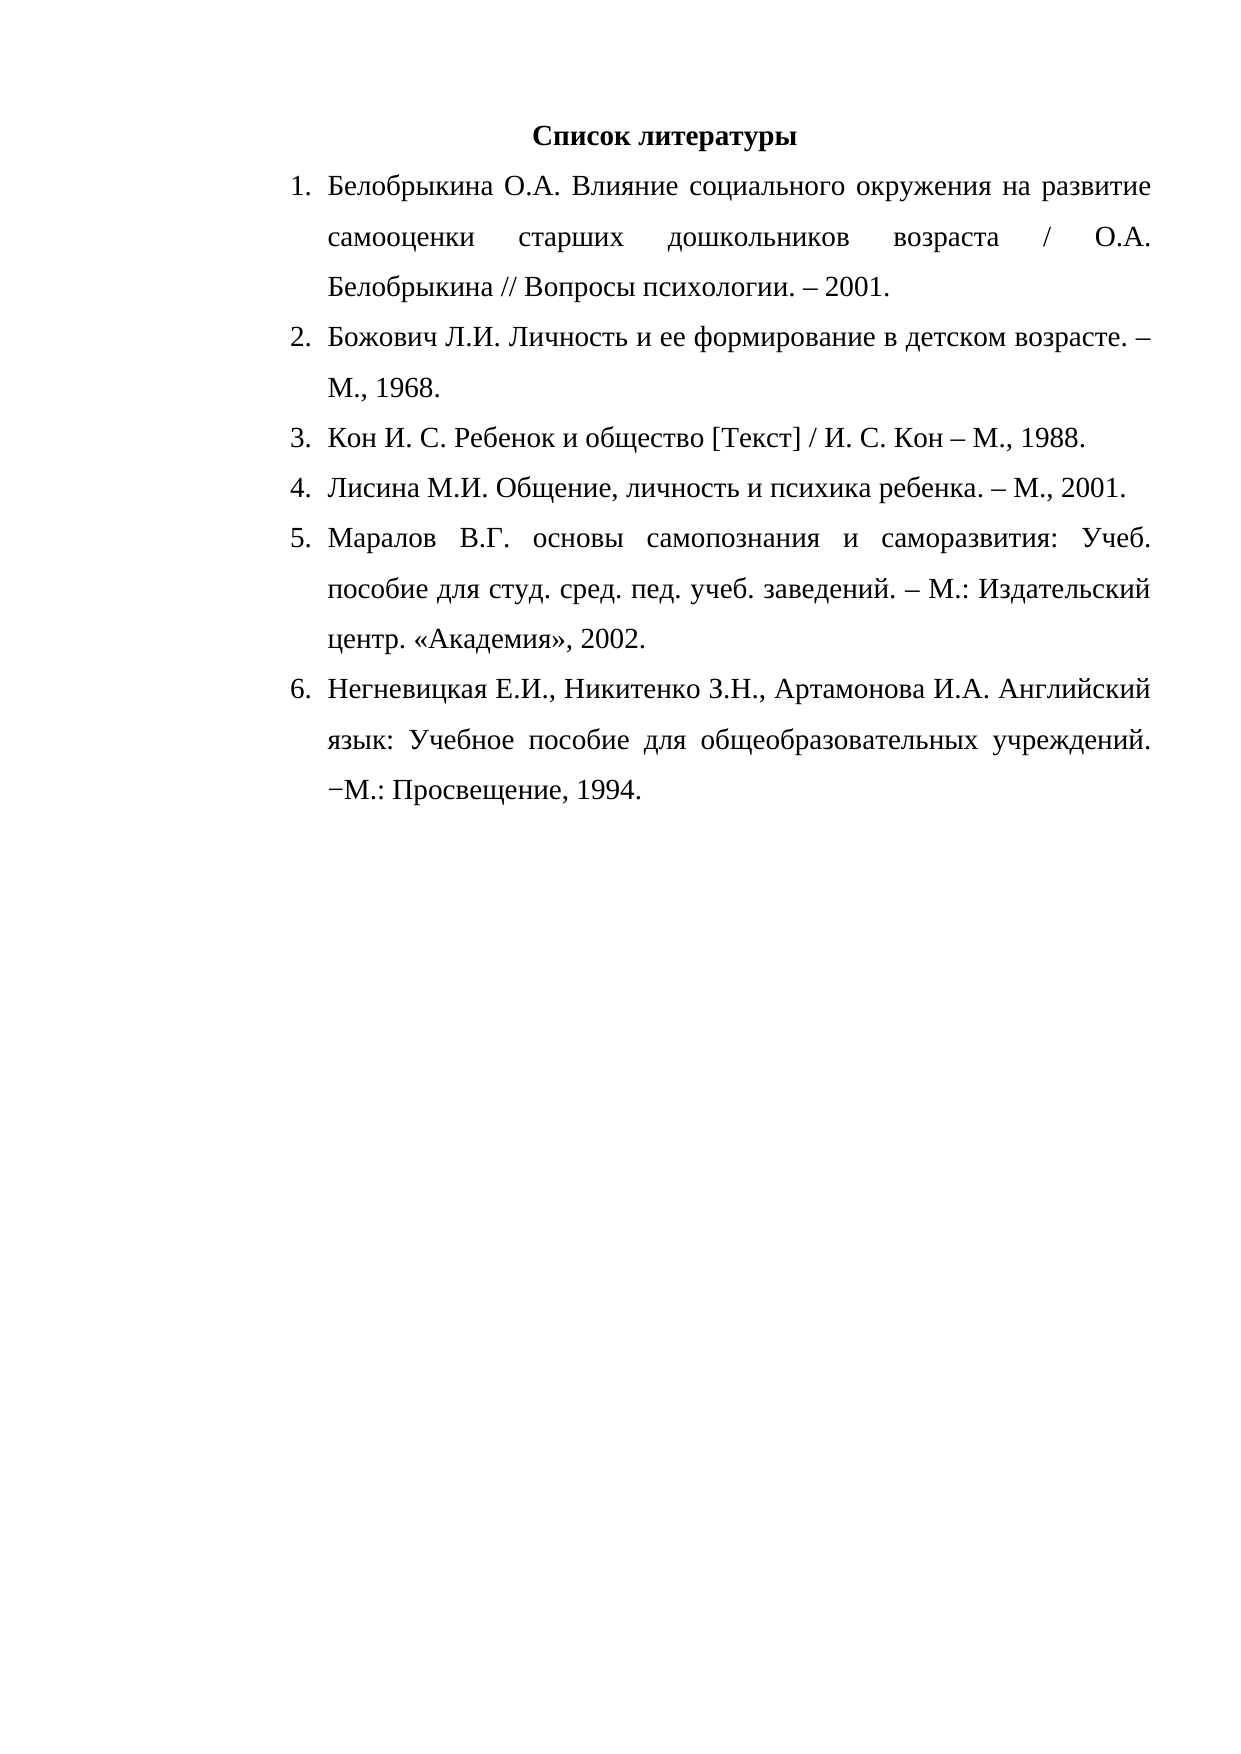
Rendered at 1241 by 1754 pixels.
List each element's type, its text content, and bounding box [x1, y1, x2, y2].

list Маралов В.Г. основы самопознания и саморазвития: Учеб. пособие для студ. сред. пед. учеб. заведений. – М.: Издательский центр. «Академия», 2002. [290, 521, 1152, 655]
text Список литературы [177, 118, 1152, 152]
list Кон И. С. Ребенок и общество [Текст] / И. С. Кон – М., 1988. [290, 420, 1152, 453]
list Лисина М.И. Общение, личность и психика ребенка. – М., 2001. [290, 470, 1152, 504]
list Божович Л.И. Личность и ее формирование в детском возрасте. – М., 1968. [290, 319, 1152, 403]
list Негневицкая Е.И., Никитенко З.Н., Артамонова И.А. Английский язык: Учебное пособие для общеобразовательных учреждений. −М.: Просвещение, 1994. [290, 672, 1152, 806]
list Белобрыкина О.А. Влияние социального окружения на развитие самооценки старших дошкольников возраста / О.А. Белобрыкина // Вопросы психологии. – 2001. [290, 168, 1152, 303]
